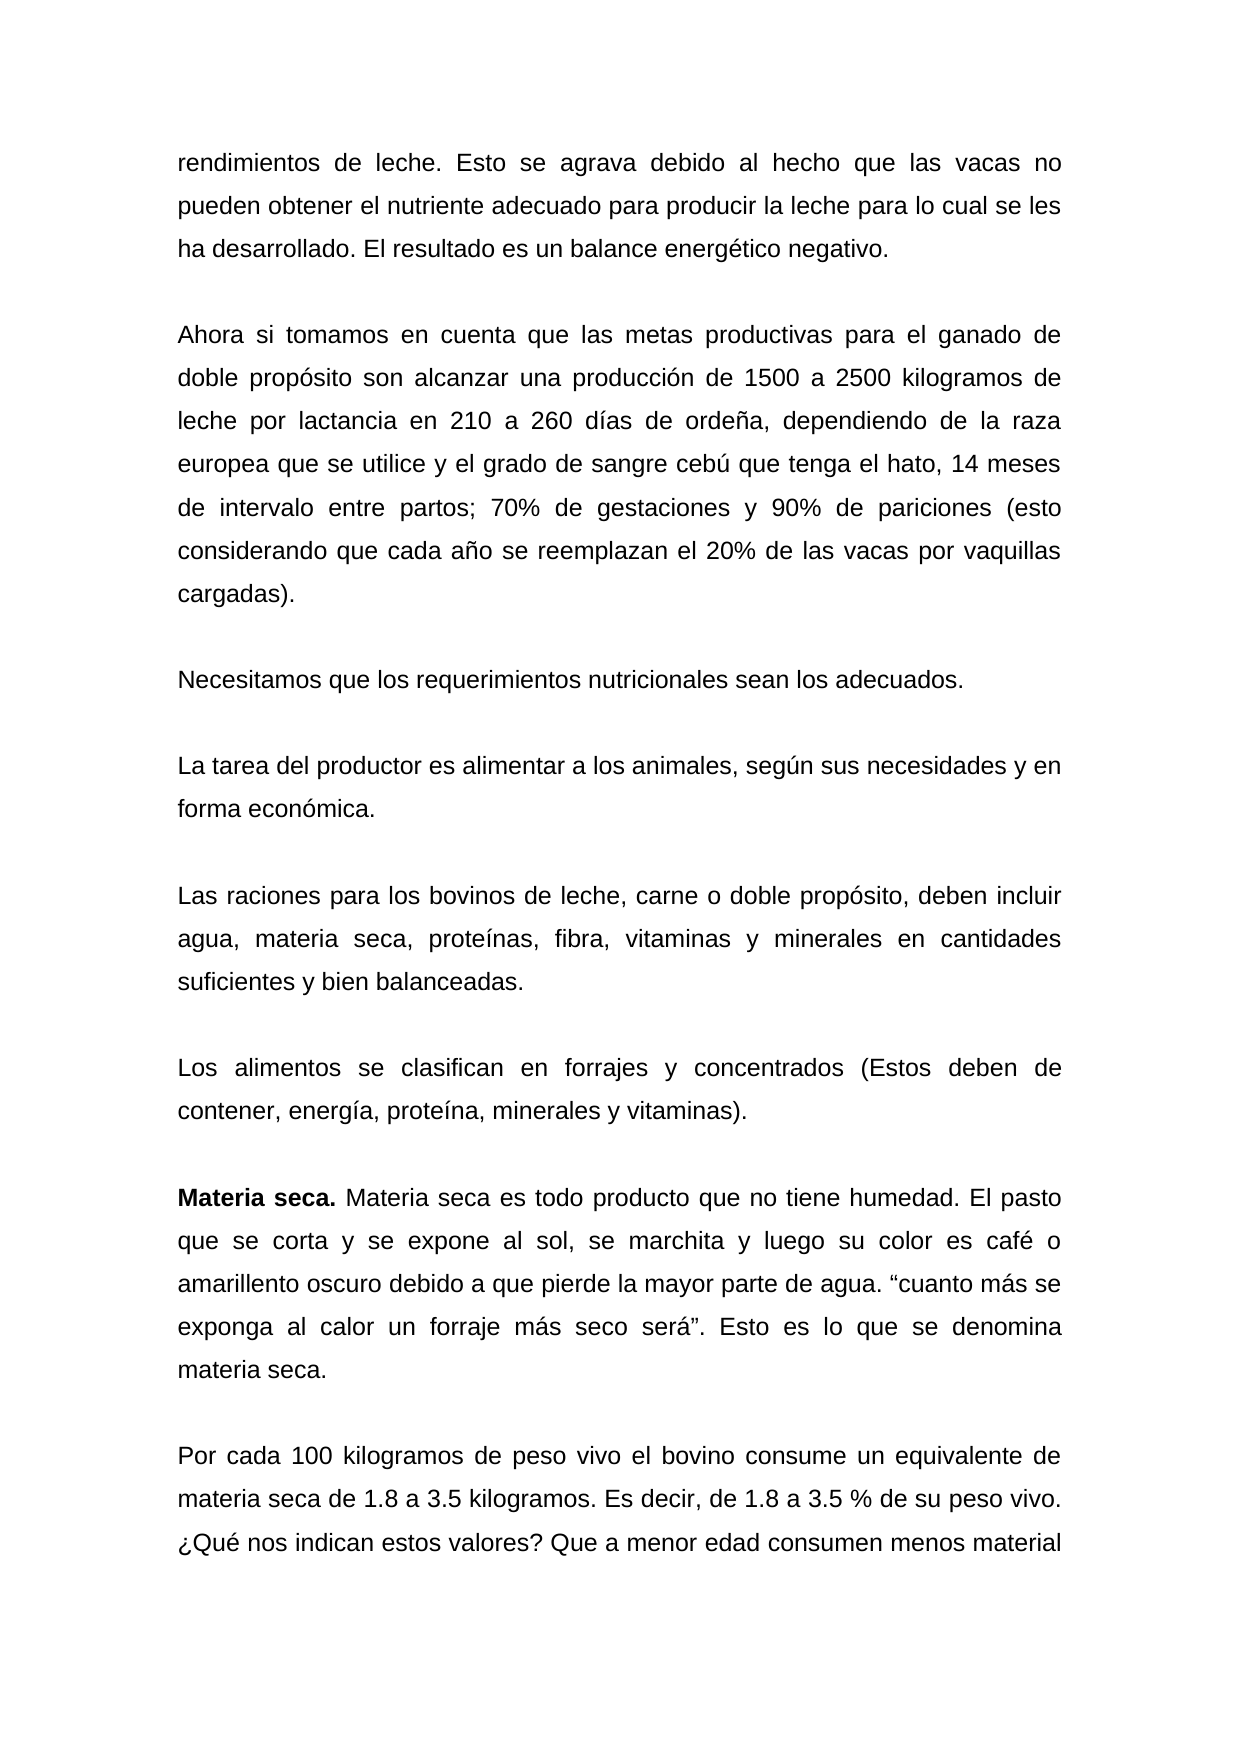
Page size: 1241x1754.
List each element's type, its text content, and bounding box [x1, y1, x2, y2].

text Necesitamos que los requerimientos nutricionales sean los adecuados. [177, 665, 1063, 694]
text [177, 1441, 1063, 1556]
text Las raciones para los bovinos de leche, carne o doble propósito, deben incluir agua, materia seca, proteínas, fibra, vitaminas y minerales en cantidades suficientes y bien balanceadas. [177, 881, 1063, 996]
text La tarea del productor es alimentar a los animales, según sus necesidades y en forma económica. [177, 751, 1063, 823]
text Ahora si tomamos en cuenta que las metas productivas para el ganado de doble propósito son alcanzar una producción de 1500 a 2500 kilogramos de leche por lactancia en 210 a 260 días de ordeña, dependiendo de la raza europea que se utilice y el grado de sangre cebú que tenga el hato, 14 meses de intervalo entre partos; 70% de gestaciones y 90% de pariciones (esto considerando que cada año se reemplazan el 20% de las vacas por vaquillas cargadas). [177, 320, 1063, 608]
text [177, 148, 1063, 263]
text Materia seca. Materia seca es todo producto que no tiene humedad. El pasto que se corta y se expone al sol, se marchita y luego su color es café o amarillento oscuro debido a que pierde la mayor parte de agua. “cuanto más se exponga al calor un forraje más seco será”. Esto es lo que se denomina materia seca. [177, 1183, 1063, 1384]
text Los alimentos se clasifican en forrajes y concentrados (Estos deben de contener, energía, proteína, minerales y vitaminas). [177, 1053, 1063, 1125]
